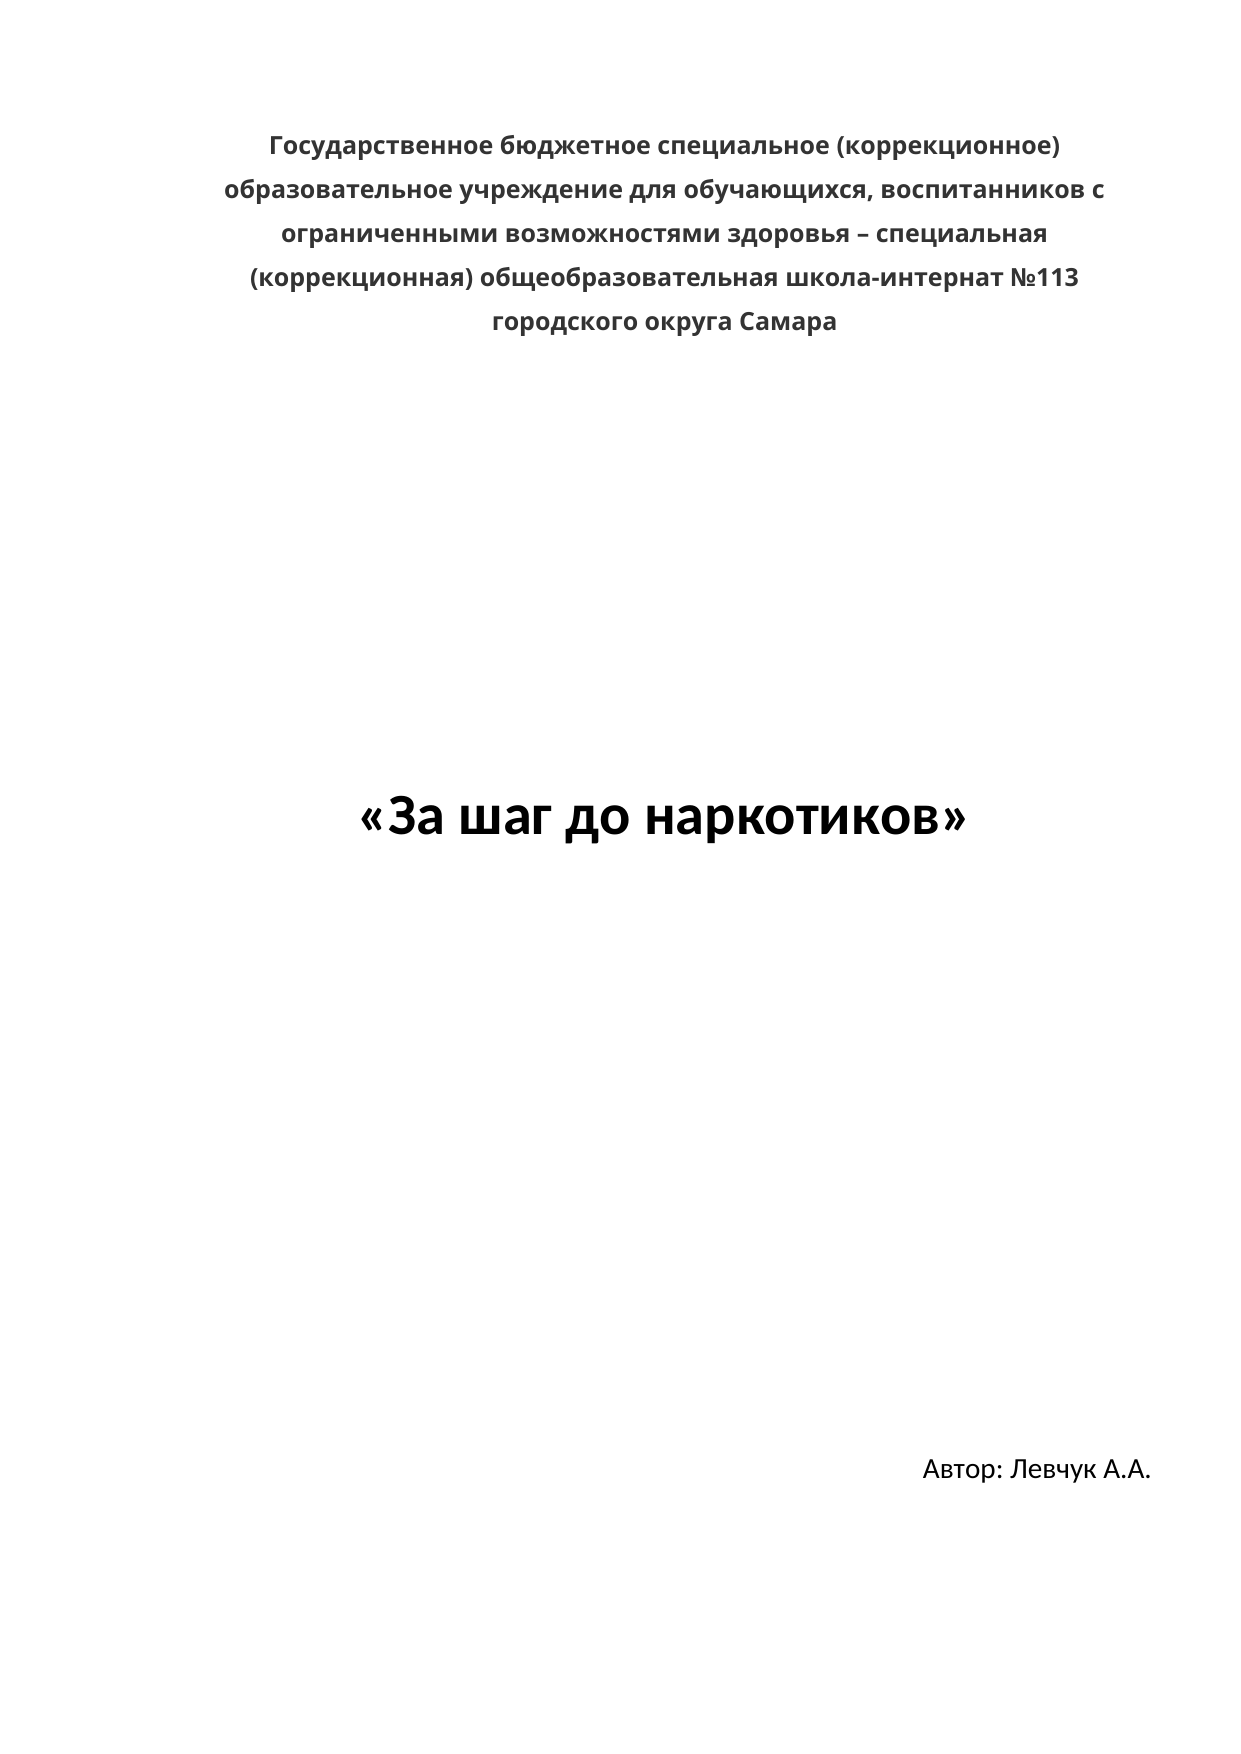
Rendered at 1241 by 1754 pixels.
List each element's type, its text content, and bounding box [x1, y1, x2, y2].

text Государственное бюджетное специальное (коррекционное) образовательное учреждение для обучающихся, воспитанников с ограниченными возможностями здоровья – специальная (коррекционная) общеобразовательная школа-интернат №113 городского округа Самара [177, 118, 1152, 337]
text «За шаг до наркотиков» [177, 777, 1152, 849]
text Автор: Левчук А.А. [177, 1450, 1152, 1486]
